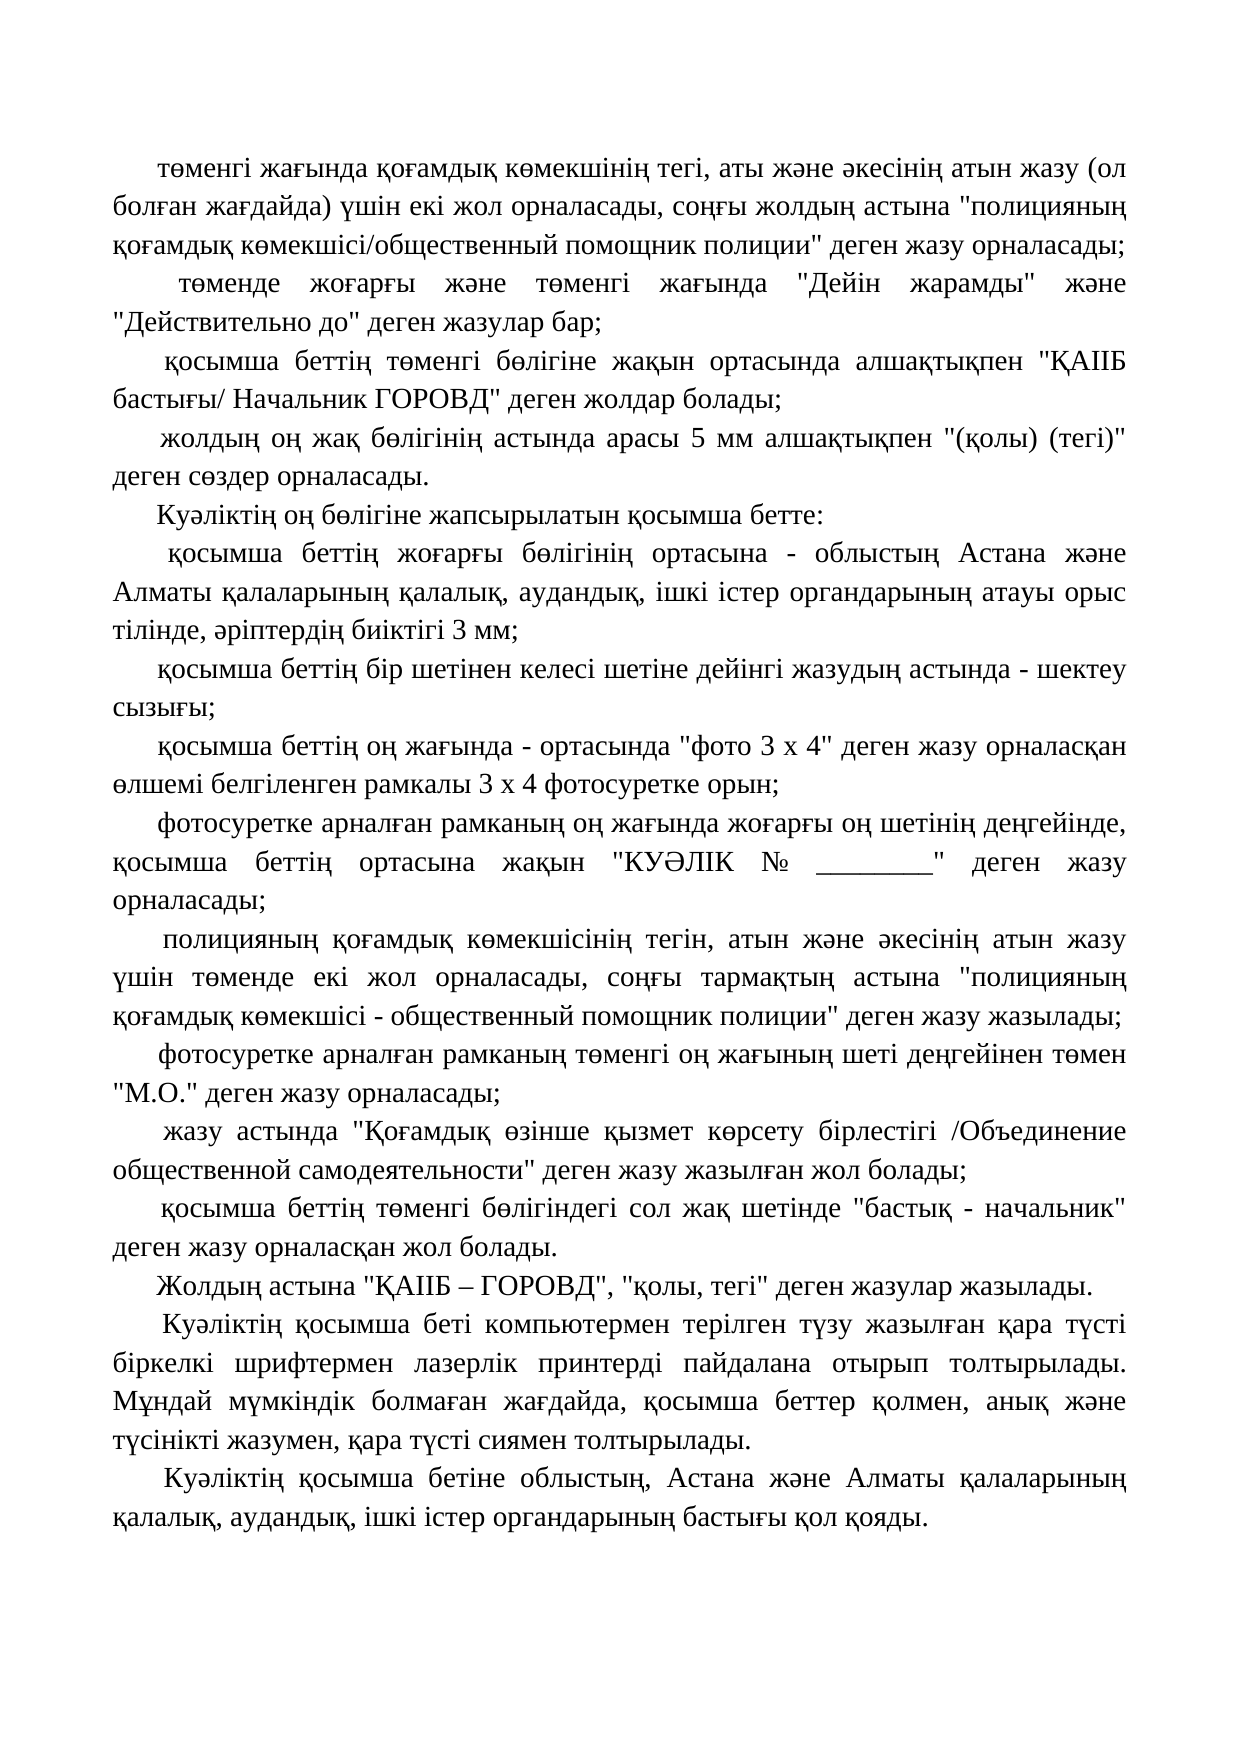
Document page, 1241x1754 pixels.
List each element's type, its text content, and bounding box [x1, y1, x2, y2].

text Жолдың астына "ҚАІІБ – ГОРОВД", "қолы, тегі" деген жазулар жазылады. [112, 1268, 1128, 1301]
text қосымша беттің төменгі бөлігіне жақын ортасында алшақтықпен "ҚАІІБ бастығы/ Начальник ГОРОВД" деген жолдар болады; [112, 343, 1128, 415]
text қосымша беттің бір шетінен келесі шетіне дейінгі жазудың астында - шектеу сызығы; [112, 651, 1128, 723]
text фотосуретке арналған рамканың оң жағында жоғарғы оң шетінің деңгейінде, қосымша беттің ортасына жақын "КУӘЛІК № ________" деген жазу орналасады; [112, 805, 1128, 916]
text қосымша беттің жоғарғы бөлігінің ортасына - облыстың Астана және Алматы қалаларының қалалық, аудандық, ішкі істер органдарының атауы орыс тілінде, әріптердің биіктігі 3 мм; [112, 535, 1128, 646]
text Куәліктің қосымша беті компьютермен терілген түзу жазылған қара түсті біркелкі шрифтермен лазерлік принтерді пайдалана отырып толтырылады. Мұндай мүмкіндік болмаған жағдайда, қосымша беттер қолмен, анық және түсінікті жазумен, қара түсті сиямен толтырылады. [112, 1306, 1128, 1455]
text төменгі жағында қоғамдық көмекшінің тегі, аты және әкесінің атын жазу (ол болған жағдайда) үшін екі жол орналасады, соңғы жолдың астына "полицияның қоғамдық көмекшісі/общественный помощник полиции" деген жазу орналасады; [112, 150, 1128, 261]
text төменде жоғарғы және төменгі жағында "Дейін жарамды" және "Действительно до" деген жазулар бар; [112, 266, 1128, 338]
text жолдың оң жақ бөлігінің астында арасы 5 мм алшақтықпен "(қолы) (тегі)" деген сөздер орналасады. [112, 420, 1128, 492]
text жазу астында "Қоғамдық өзінше қызмет көрсету бірлестігі /Объединение общественной самодеятельности" деген жазу жазылған жол болады; [112, 1113, 1128, 1186]
text Куәліктің қосымша бетіне облыстың, Астана және Алматы қалаларының қалалық, аудандық, ішкі істер органдарының бастығы қол қояды. [112, 1460, 1128, 1532]
text қосымша беттің төменгі бөлігіндегі сол жақ шетінде "бастық - начальник" деген жазу орналасқан жол болады. [112, 1191, 1128, 1263]
text қосымша беттің оң жағында - ортасында "фото 3 х 4" деген жазу орналасқан өлшемі белгіленген рамкалы 3 х 4 фотосуретке орын; [112, 728, 1128, 800]
text Куәліктің оң бөлігіне жапсырылатын қосымша бетте: [112, 497, 1128, 530]
text фотосуретке арналған рамканың төменгі оң жағының шеті деңгейінен төмен "М.О." деген жазу орналасады; [112, 1036, 1128, 1108]
text полицияның қоғамдық көмекшісінің тегін, атын және әкесінің атын жазу үшін төменде екі жол орналасады, соңғы тармақтың астына "полицияның қоғамдық көмекшісі - общественный помощник полиции" деген жазу жазылады; [112, 921, 1128, 1031]
